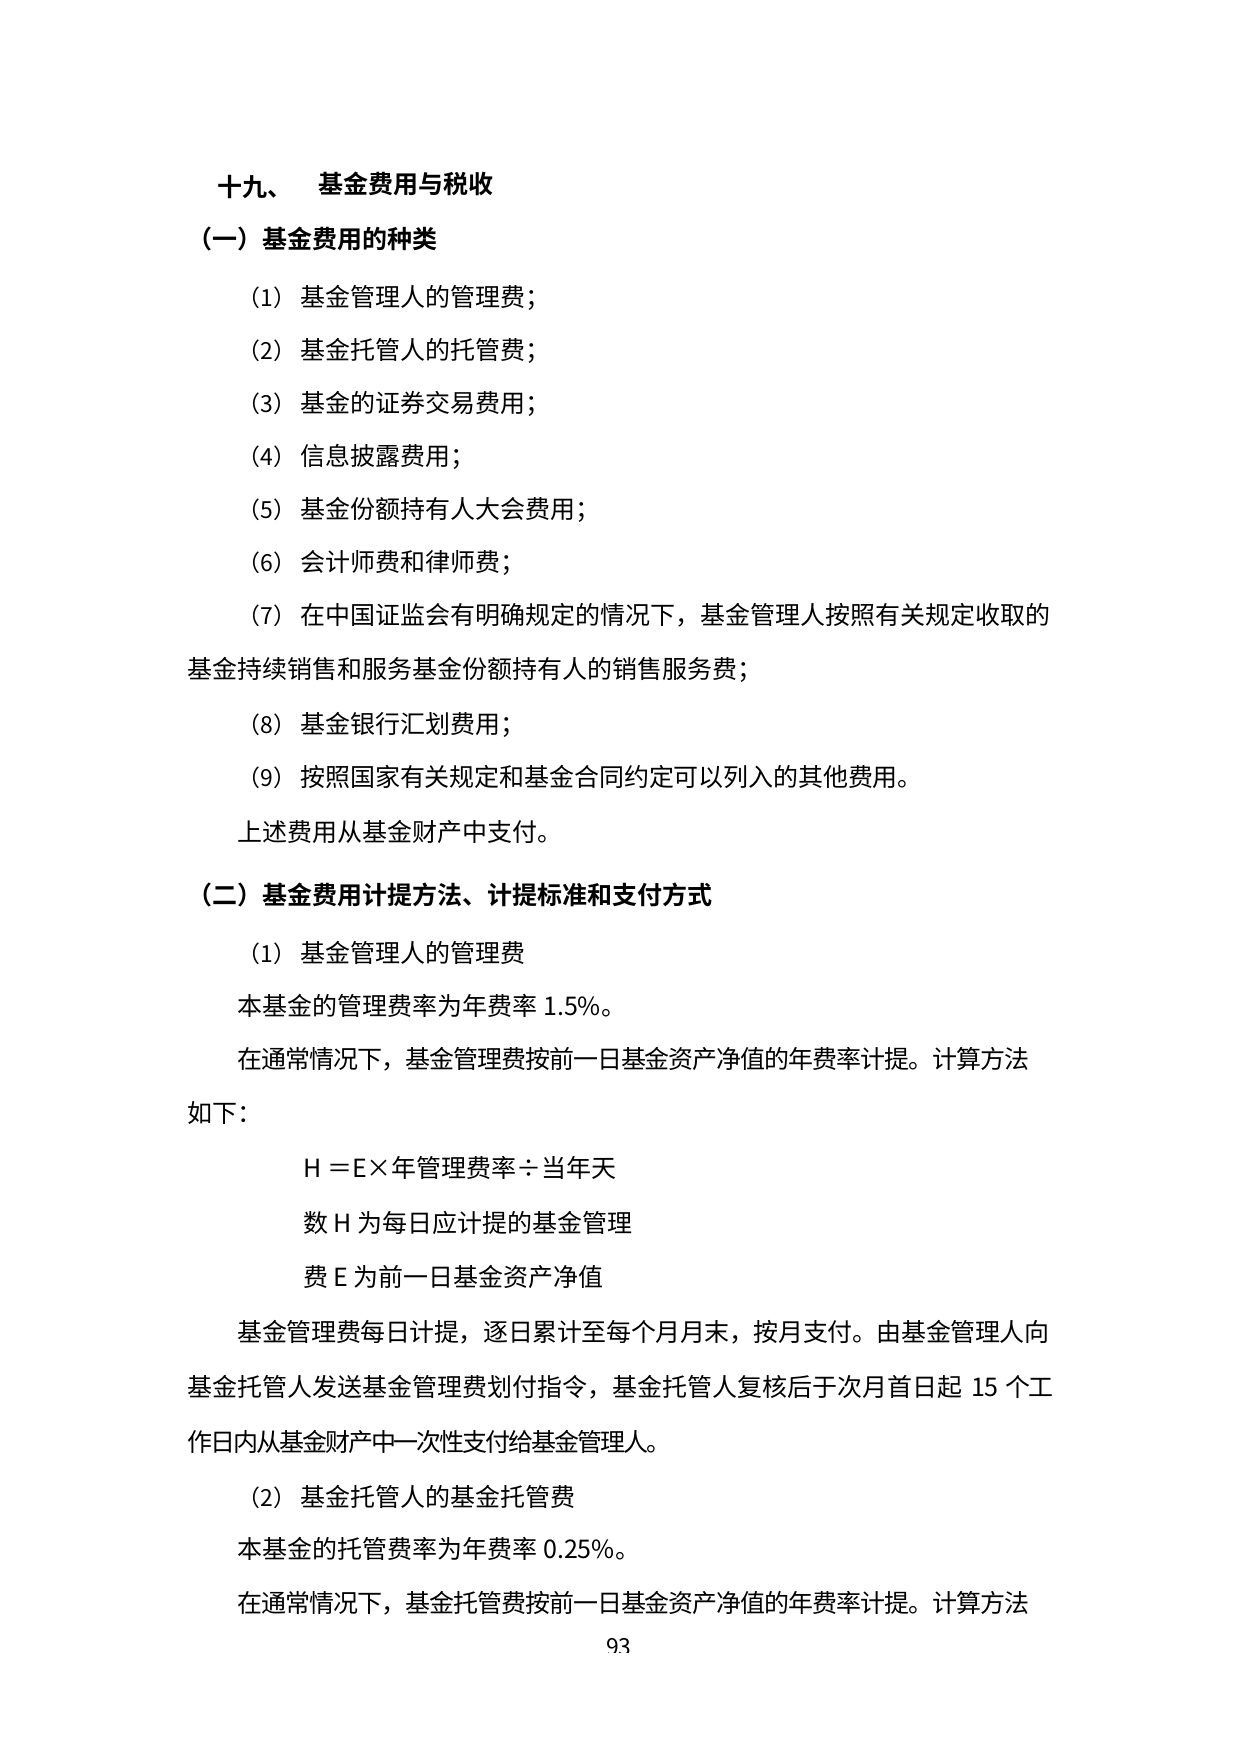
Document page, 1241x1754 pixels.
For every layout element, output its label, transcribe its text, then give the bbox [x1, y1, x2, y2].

list 信息披露费用； [237, 436, 1101, 473]
text （一）基金费用的种类 [187, 219, 1101, 256]
text 本基金的托管费率为年费率 0.25%。 [237, 1530, 1101, 1566]
subtitle 十九、 基金费用与税收 [217, 165, 1101, 204]
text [187, 1583, 1053, 1619]
list 基金托管人的托管费； [237, 330, 1101, 367]
text （二）基金费用计提方法、计提标准和支付方式 [187, 875, 1101, 911]
list 在中国证监会有明确规定的情况下，基金管理人按照有关规定收取的基金持续销售和服务基金份额持有人的销售服务费； [187, 595, 1053, 686]
list 基金托管人的基金托管费 [237, 1477, 1101, 1513]
list 基金份额持有人大会费用； [237, 489, 1101, 526]
text H ＝E×年管理费率÷当年天数H 为每日应计提的基金管理费E 为前一日基金资产净值 [303, 1148, 641, 1294]
list 基金的证券交易费用； [237, 383, 1101, 420]
list 基金管理人的管理费 [237, 933, 1101, 969]
list 基金管理人的管理费； [237, 277, 1101, 314]
text 本基金的管理费率为年费率 1.5%。 [237, 986, 1101, 1022]
text 在通常情况下，基金管理费按前一日基金资产净值的年费率计提。计算方法如下： [187, 1039, 1053, 1130]
text 基金管理费每日计提，逐日累计至每个月月末，按月支付。由基金管理人向基金托管人发送基金管理费划付指令，基金托管人复核后于次月首日起 15 个工作日内从基金财产中一次性支付给基金管理人。 [187, 1313, 1053, 1458]
list 按照国家有关规定和基金合同约定可以列入的其他费用。上述费用从基金财产中支付。 [237, 758, 925, 849]
list 基金银行汇划费用； [237, 705, 1101, 741]
list 会计师费和律师费； [237, 542, 1101, 578]
